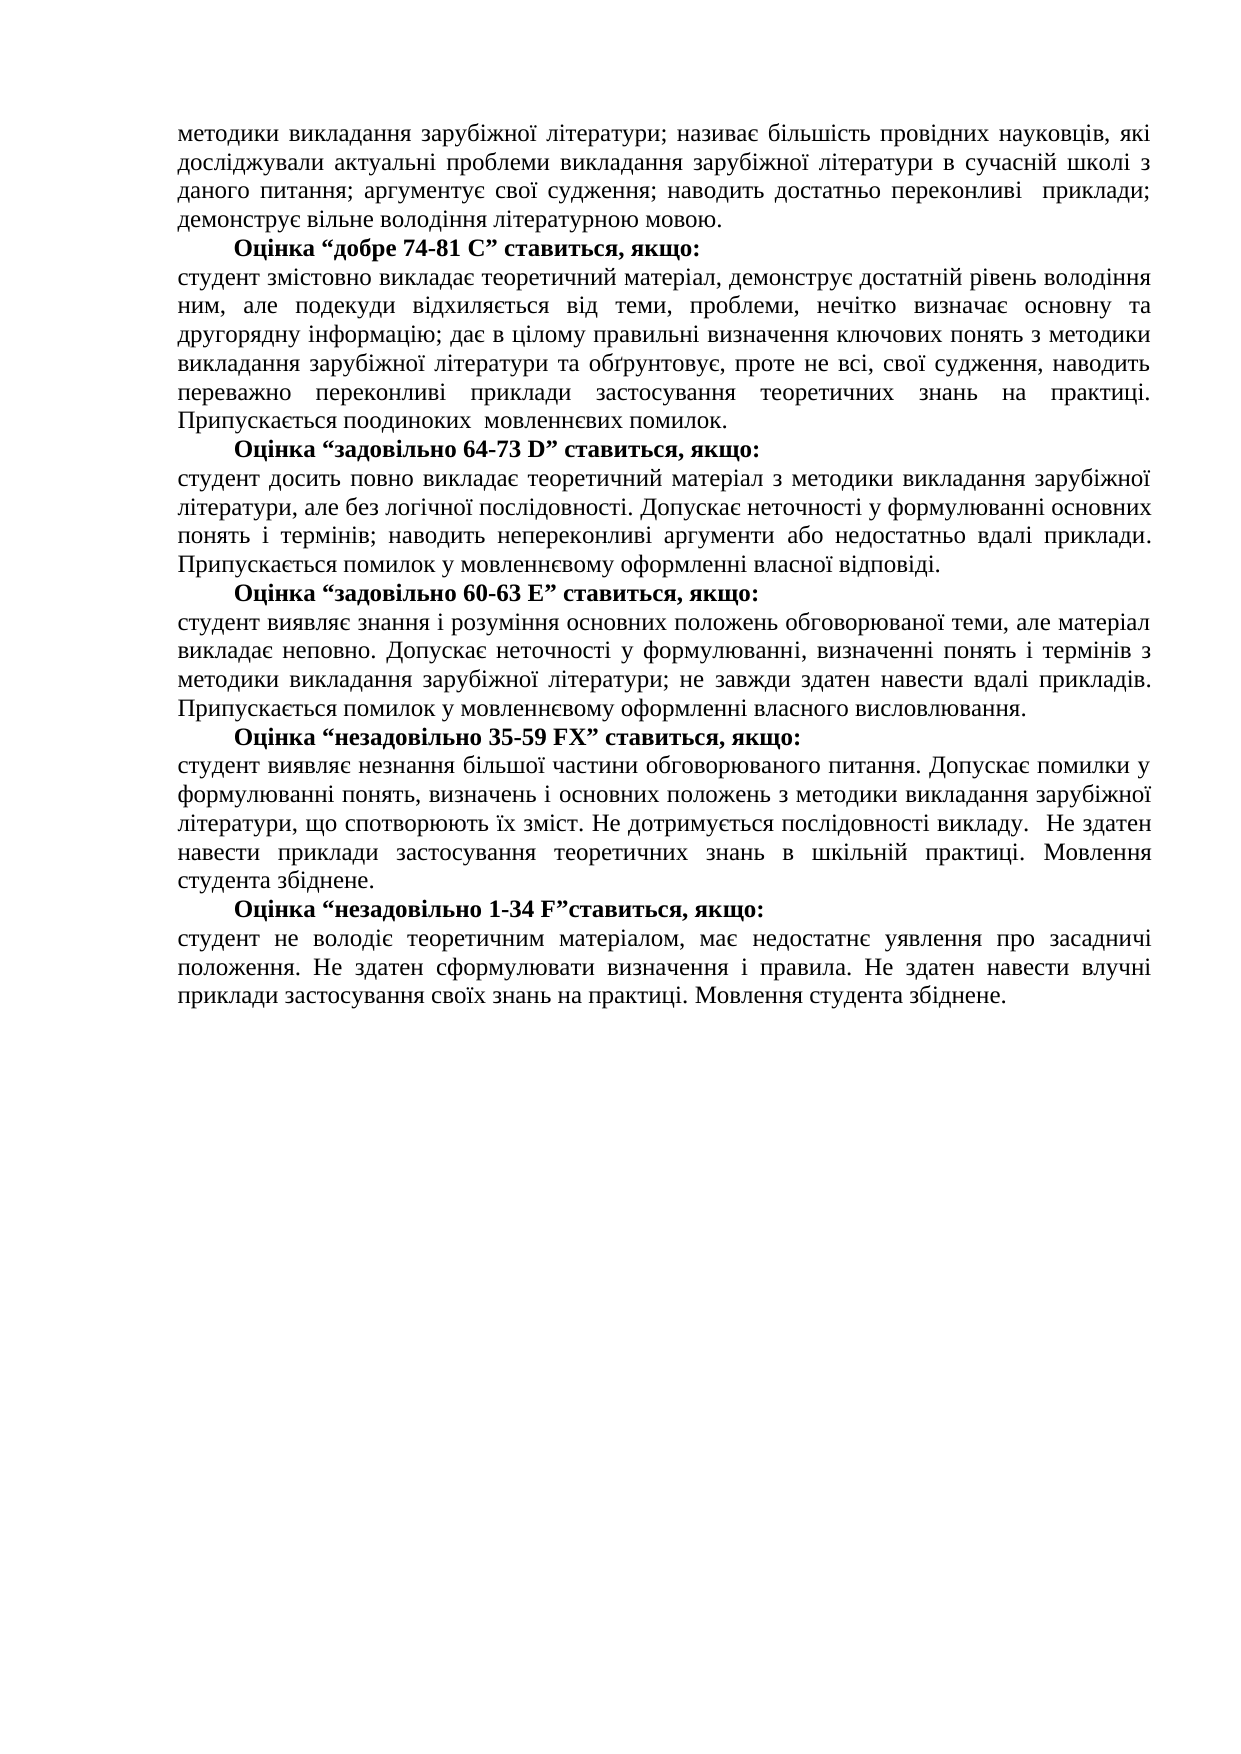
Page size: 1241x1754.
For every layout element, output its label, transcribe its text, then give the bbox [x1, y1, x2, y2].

text студент не володіє теоретичним матеріалом, має недостатнє уявлення про засадничі положення. Не здатен сформулювати визначення і правила. Не здатен навести влучні приклади застосування своїх знань на практиці. Мовлення студента збіднене. [177, 923, 1152, 1009]
subtitle Оцінка “добре 74-81 С” ставиться, якщо: [177, 233, 1152, 262]
text студент виявляє незнання більшої частини обговорюваного питання. Допускає помилки у формулюванні понять, визначень і основних положень з методики викладання зарубіжної літератури, що спотворюють їх зміст. Не дотримується послідовності викладу. Не здатен навести приклади застосування теоретичних знань в шкільній практиці. Мовлення студента збіднене. [177, 751, 1152, 894]
text Оцінка “задовільно 64-73 D” ставиться, якщо: [233, 434, 1152, 463]
text студент виявляє знання і розуміння основних положень обговорюваної теми, але матеріал викладає неповно. Допускає неточності у формулюванні, визначенні понять і термінів з методики викладання зарубіжної літератури; не завжди здатен навести вдалі прикладів. Припускається помилок у мовленнєвому оформленні власного висловлювання. [177, 607, 1152, 722]
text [177, 118, 1152, 233]
subtitle Оцінка “незадовільно 35-59 FХ” ставиться, якщо: [177, 722, 1152, 751]
subtitle Оцінка “незадовільно 1-34 F”ставиться, якщо: [177, 894, 1152, 923]
text студент досить повно викладає теоретичний матеріал з методики викладання зарубіжної літератури, але без логічної послідовності. Допускає неточності у формулюванні основних понять і термінів; наводить непереконливі аргументи або недостатньо вдалі приклади. Припускається помилок у мовленнєвому оформленні власної відповіді. [177, 463, 1152, 578]
text Оцінка “задовільно 60-63 Е” ставиться, якщо: [233, 578, 1152, 607]
text студент змістовно викладає теоретичний матеріал, демонструє достатній рівень володіння ним, але подекуди відхиляється від теми, проблеми, нечітко визначає основну та другорядну інформацію; дає в цілому правильні визначення ключових понять з методики викладання зарубіжної літератури та обґрунтовує, проте не всі, свої судження, наводить переважно переконливі приклади застосування теоретичних знань на практиці. Припускається поодиноких мовленнєвих помилок. [177, 262, 1152, 434]
